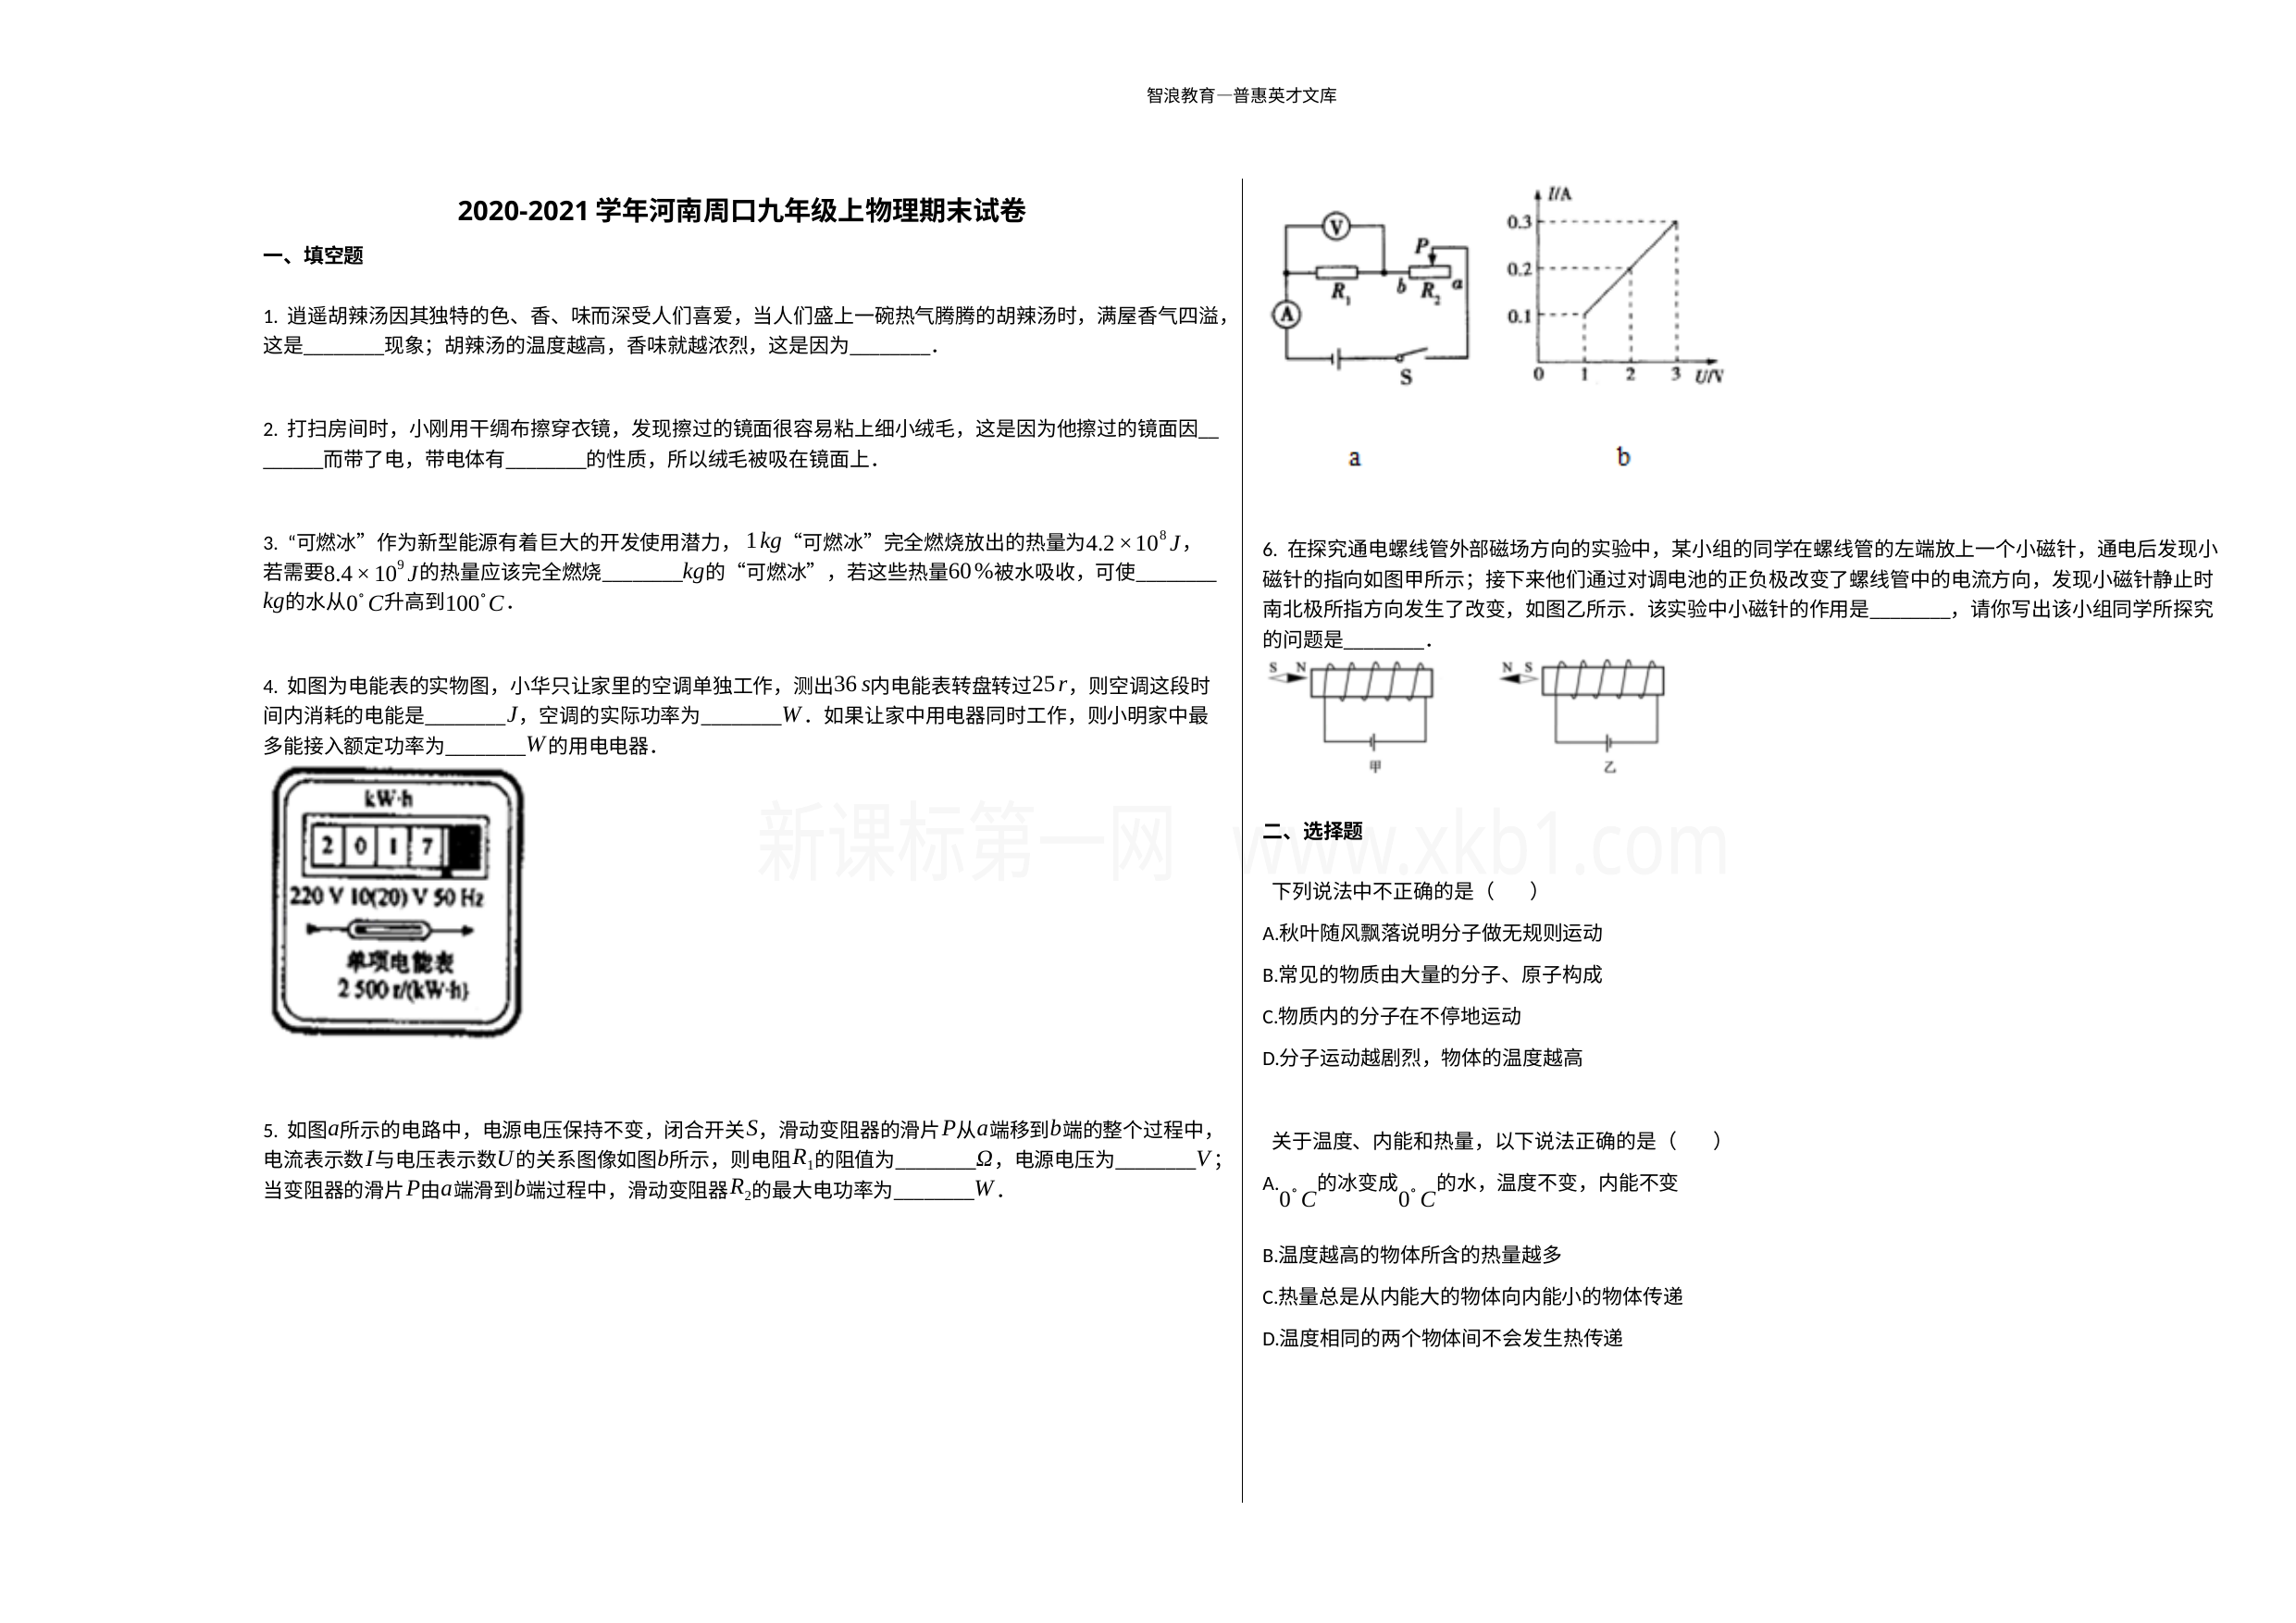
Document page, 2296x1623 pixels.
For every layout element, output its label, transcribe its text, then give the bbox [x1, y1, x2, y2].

text B.温度越高的物体所含的热量越多 [1262, 1238, 2221, 1269]
text 5. 如图所示的电路中，电源电压保持不变，闭合开关，滑动变阻器的滑片从端移到端的整个过程中，电流表示数与电压表示数的关系图像如图所示，则电阻的阻值为________，电源电压为________；当变阻器的滑片由端滑到端过程中，滑动变阻器的最大电功率为________． [263, 1113, 1222, 1204]
text 2. 打扫房间时，小刚用干绸布擦穿衣镜，发现擦过的镜面很容易粘上细小绒毛，这是因为他擦过的镜面因________而带了电，带电体有________的性质，所以绒毛被吸在镜面上． [263, 413, 1222, 473]
subtitle 二、选择题 [1262, 815, 2221, 845]
text A.的冰变成的水，温度不变，内能不变 [1262, 1167, 2221, 1227]
text 4. 如图为电能表的实物图，小华只让家里的空调单独工作，测出内电能表转盘转过，则空调这段时间内消耗的电能是________，空调的实际功率为________．如果让家中用电器同时工作，则小明家中最多能接入额定功率为________的用电电器． [263, 669, 1222, 1060]
picture [1262, 179, 1731, 472]
subtitle 一、填空题 [263, 239, 1222, 269]
text 下列说法中不正确的是（ ） [1262, 875, 2221, 905]
text A.秋叶随风飘落说明分子做无规则运动 [1262, 917, 2221, 947]
text 3. “可燃冰”作为新型能源有着巨大的开发使用潜力， “可燃冰”完全燃烧放出的热量为，若需要的热量应该完全燃烧________的“可燃冰”，若这些热量被水吸收，可使________的水从升高到． [263, 526, 1222, 616]
text 关于温度、内能和热量，以下说法正确的是（ ） [1262, 1125, 2221, 1155]
picture [263, 759, 531, 1046]
text C.热量总是从内能大的物体向内能小的物体传递 [1262, 1280, 2221, 1310]
text C.物质内的分子在不停地运动 [1262, 1000, 2221, 1030]
text 6. 在探究通电螺线管外部磁场方向的实验中，某小组的同学在螺线管的左端放上一个小磁针，通电后发现小磁针的指向如图甲所示；接下来他们通过对调电池的正负极改变了螺线管中的电流方向，发现小磁针静止时南北极所指方向发生了改变，如图乙所示．该实验中小磁针的作用是________，请你写出该小组同学所探究的问题是________． [1262, 533, 2221, 803]
picture [1262, 652, 1670, 779]
text D.分子运动越剧烈，物体的温度越高 [1262, 1042, 2221, 1072]
text D.温度相同的两个物体间不会发生热传递 [1262, 1321, 2221, 1352]
text B.常见的物质由大量的分子、原子构成 [1262, 959, 2221, 988]
text 1. 逍遥胡辣汤因其独特的色、香、味而深受人们喜爱，当人们盛上一碗热气腾腾的胡辣汤时，满屋香气四溢，这是________现象；胡辣汤的温度越高，香味就越浓烈，这是因为________． [263, 299, 1222, 359]
subtitle 2020-2021学年河南周口九年级上物理期末试卷 [263, 179, 1222, 239]
